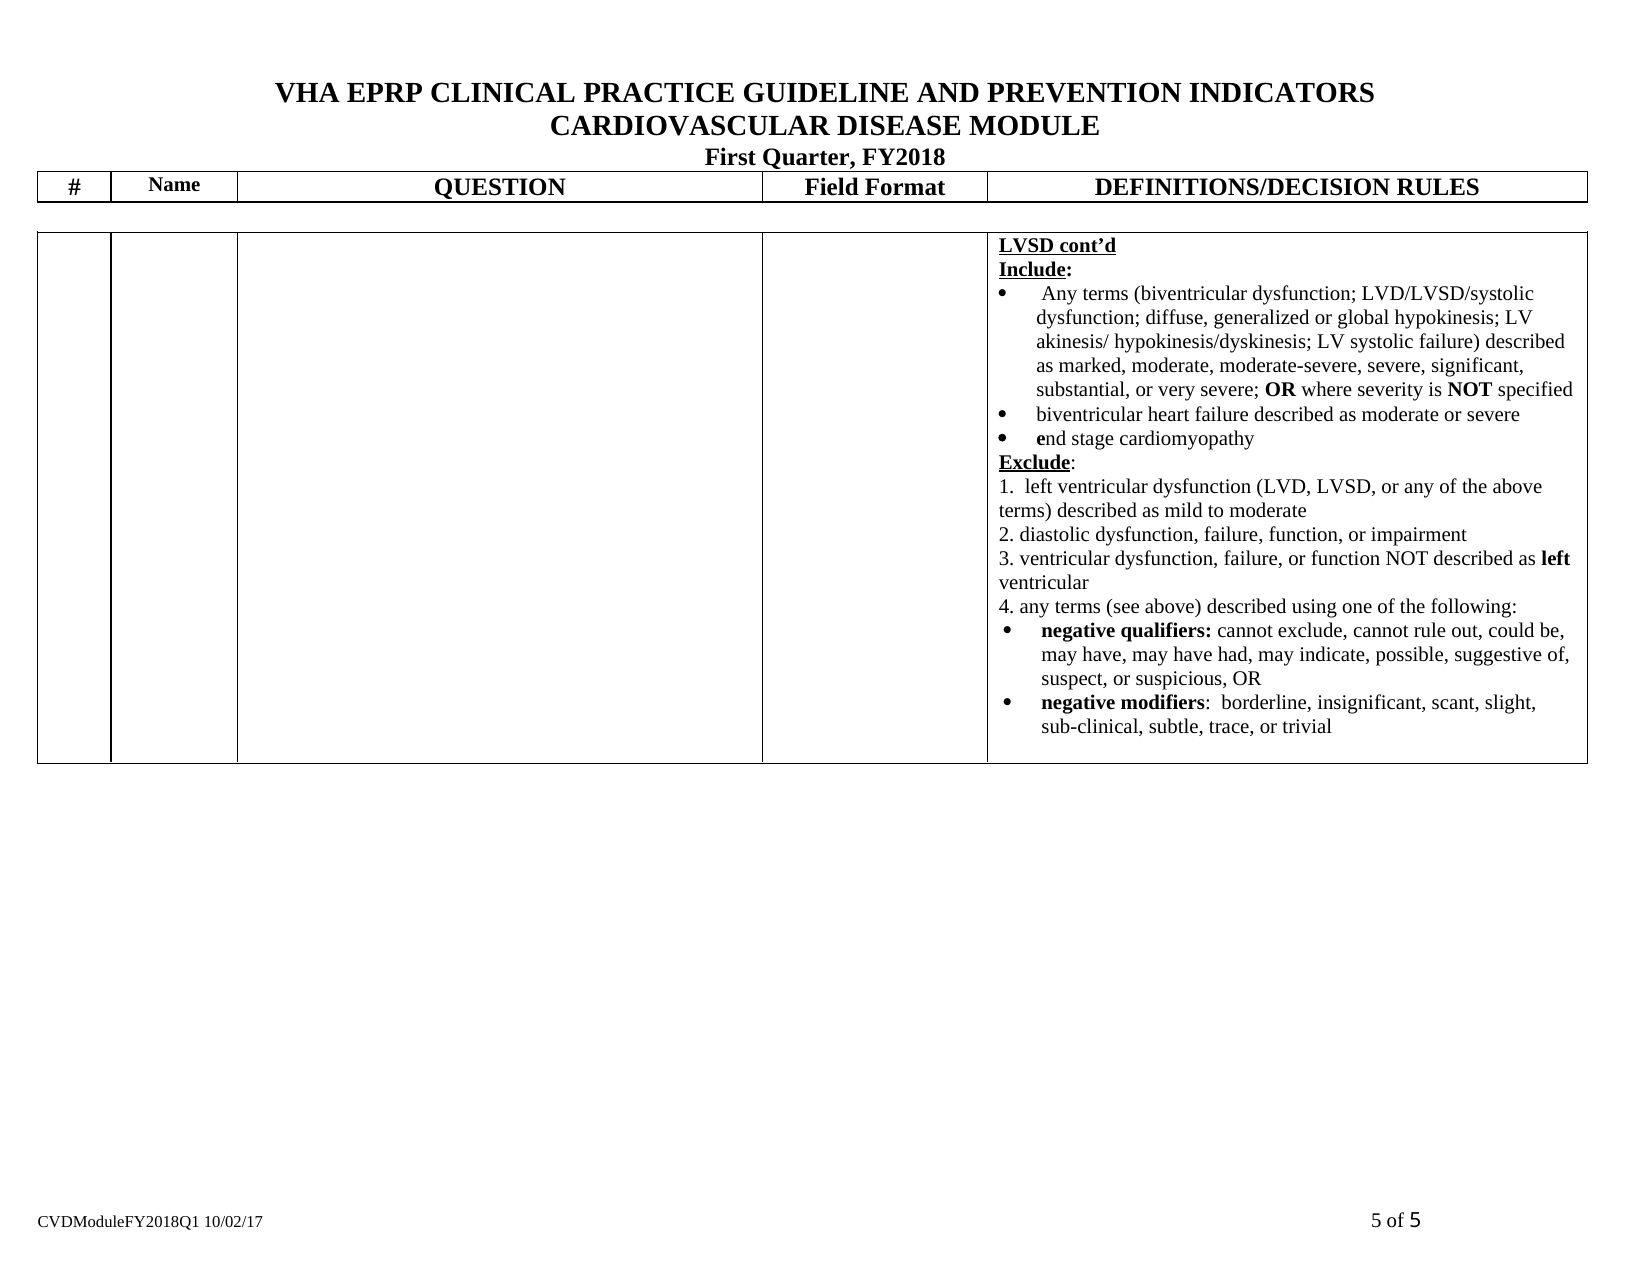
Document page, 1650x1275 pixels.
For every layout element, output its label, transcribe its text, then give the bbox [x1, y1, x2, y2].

table_cell [763, 233, 987, 762]
table_cell [238, 233, 762, 762]
table_cell [112, 233, 237, 762]
table_cell [38, 233, 110, 762]
table_cell LVSD cont’d Include: Any terms (biventricular dysfunction; LVD/LVSD/systolic dysfunction; diffuse, generalized or global hypokinesis; LV akinesis/ hypokinesis/dyskinesis; LV systolic failure) described as marked, moderate, moderate-severe, severe, significant, substantial, or very severe; OR where severity is NOT specified biventricular heart failure described as moderate or severe end stage cardiomyopathy Exclude: 1. left ventricular dysfunction (LVD, LVSD, or any of the above terms) described as mild to moderate 2. diastolic dysfunction, failure, function, or impairment 3. ventricular dysfunction, failure, or function NOT described as left ventricular 4. any terms (see above) described using one of the following: negative qualifiers: cannot exclude, cannot rule out, could be, may have, may have had, may indicate, possible, suggestive of, suspect, or suspicious, OR negative modifiers: borderline, insignificant, scant, slight, sub-clinical, subtle, trace, or trivial [988, 233, 1587, 762]
